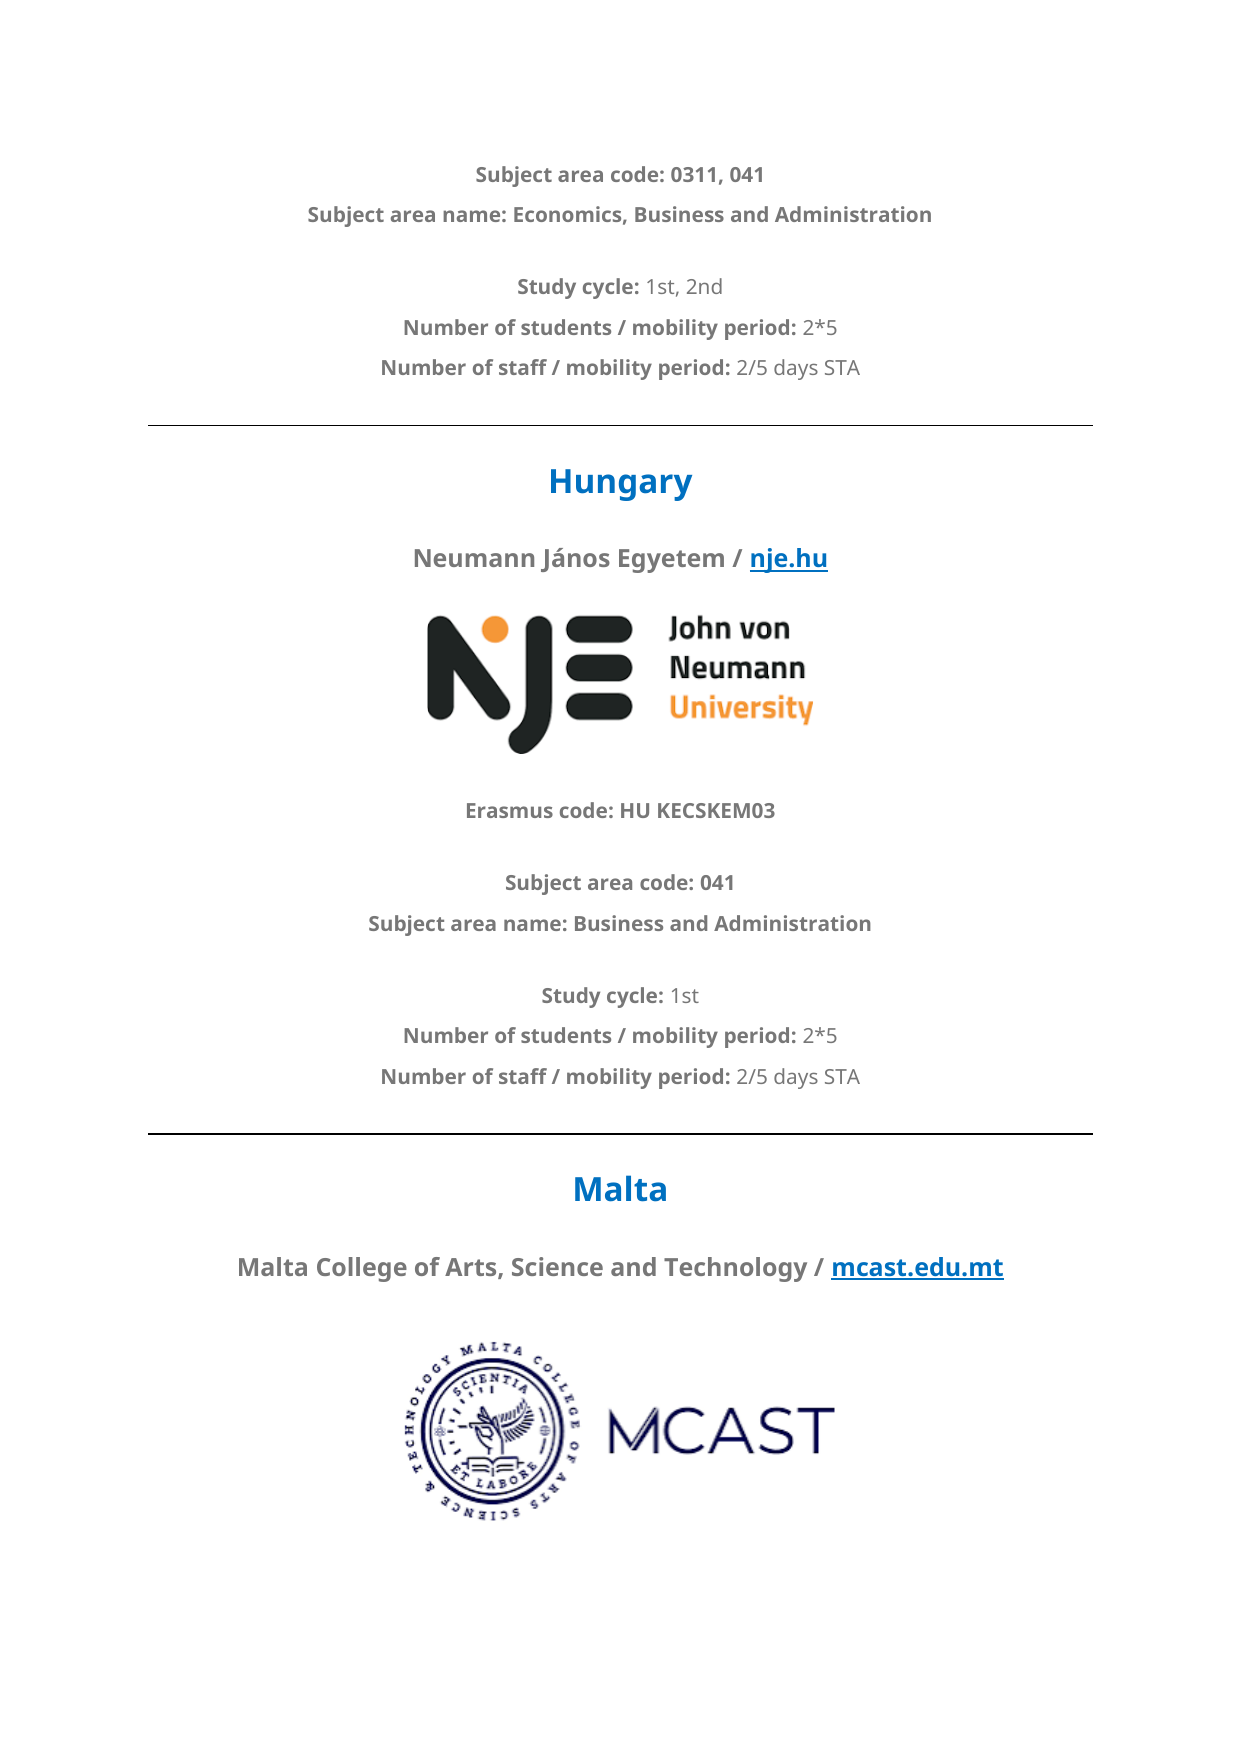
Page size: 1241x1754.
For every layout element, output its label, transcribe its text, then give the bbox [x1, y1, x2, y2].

text Study cycle: 1st, 2nd Number of students / mobility period: 2*5 Number of staff / mobility period: 2/5 days STA [148, 260, 1093, 425]
text Malta College of Arts, Science and Technology / mcast.edu.mt [148, 1249, 1093, 1284]
text Hungary [148, 457, 1093, 503]
text Malta [148, 1166, 1093, 1212]
text Erasmus code: HU KECSKEM03 [148, 784, 1093, 825]
picture [382, 1320, 858, 1544]
text Subject area code: 041 Subject area name: Business and Administration [148, 856, 1093, 937]
text Subject area code: 0311, 041 Subject area name: Economics, Business and Administration [148, 148, 1093, 229]
text Study cycle: 1st Number of students / mobility period: 2*5 Number of staff / mobility period: 2/5 days STA [148, 969, 1093, 1133]
picture [427, 611, 814, 754]
text Neumann János Egyetem / nje.hu [148, 541, 1093, 575]
